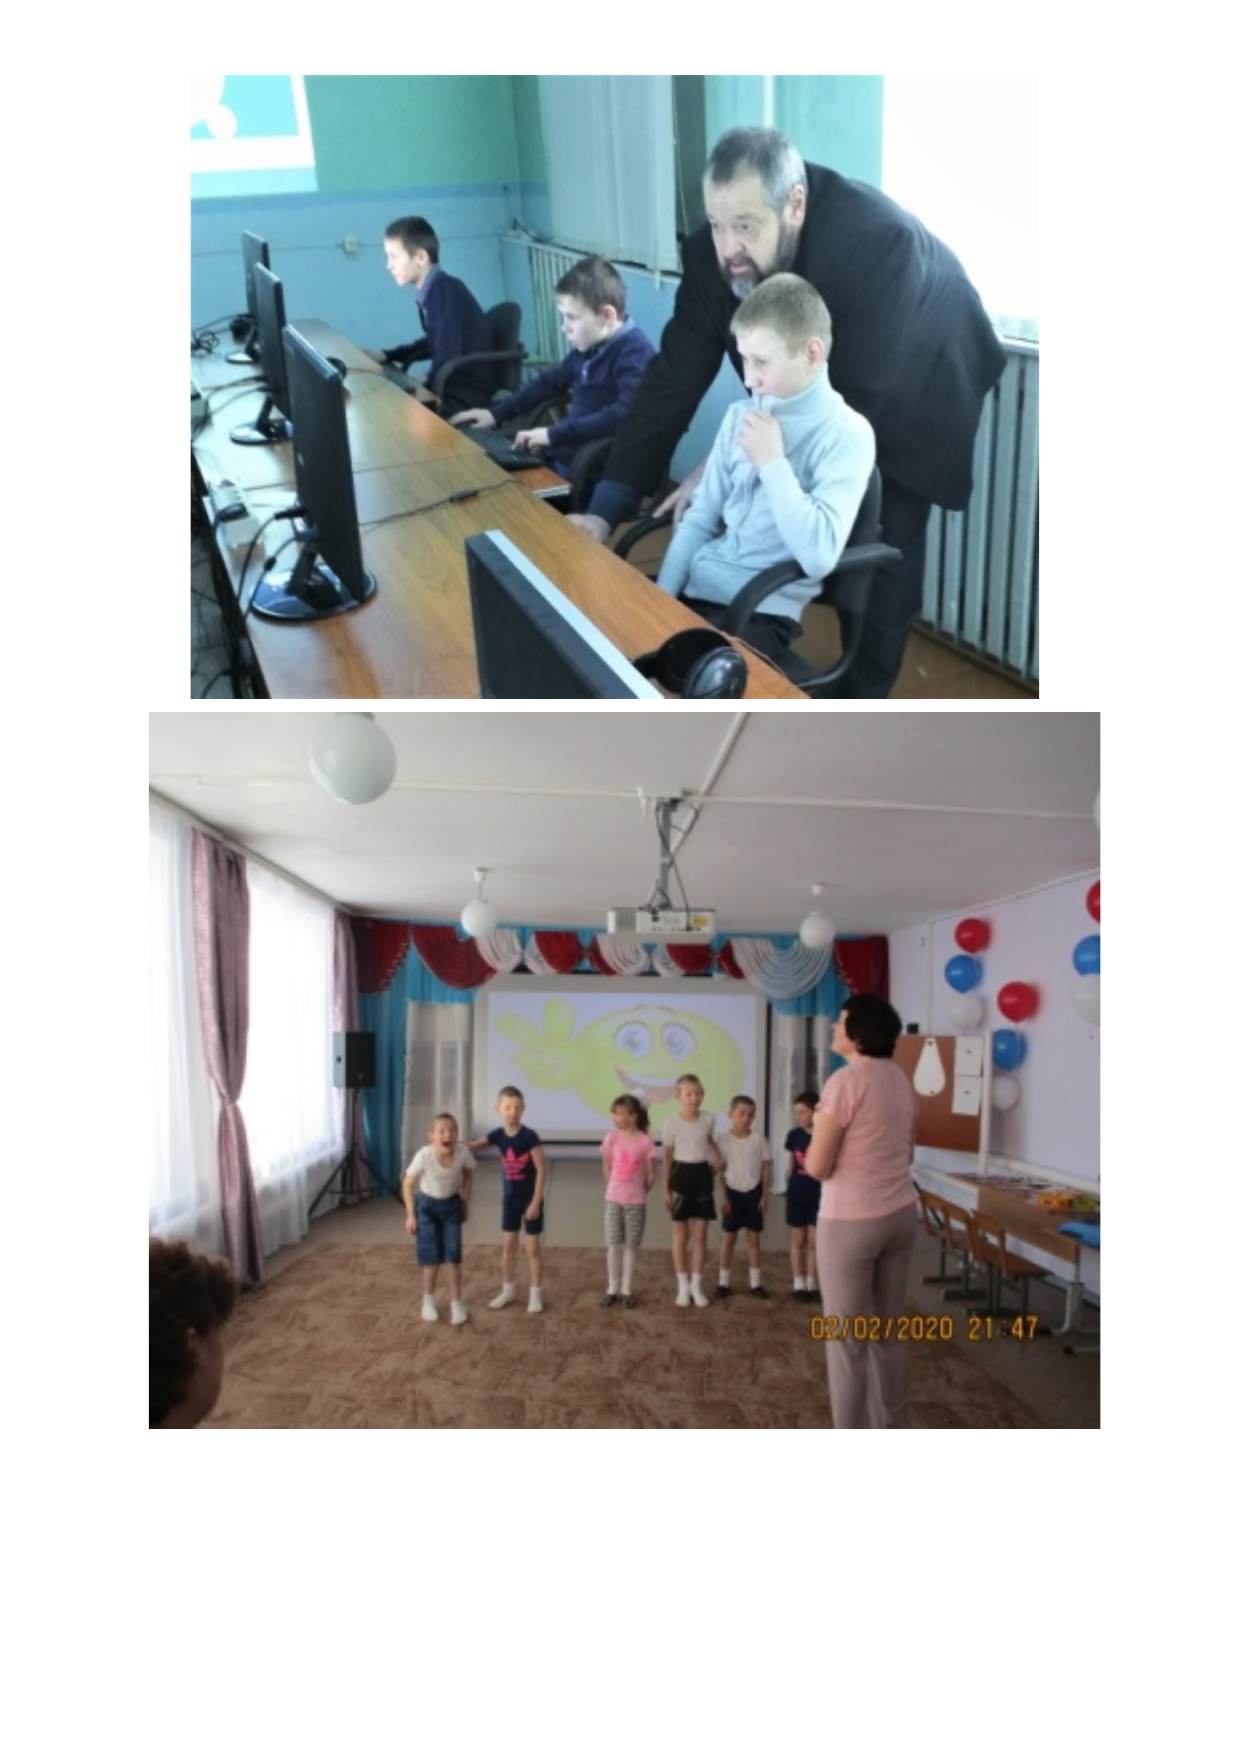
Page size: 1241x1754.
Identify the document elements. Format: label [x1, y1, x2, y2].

picture [190, 75, 1040, 699]
picture [148, 712, 1101, 1429]
